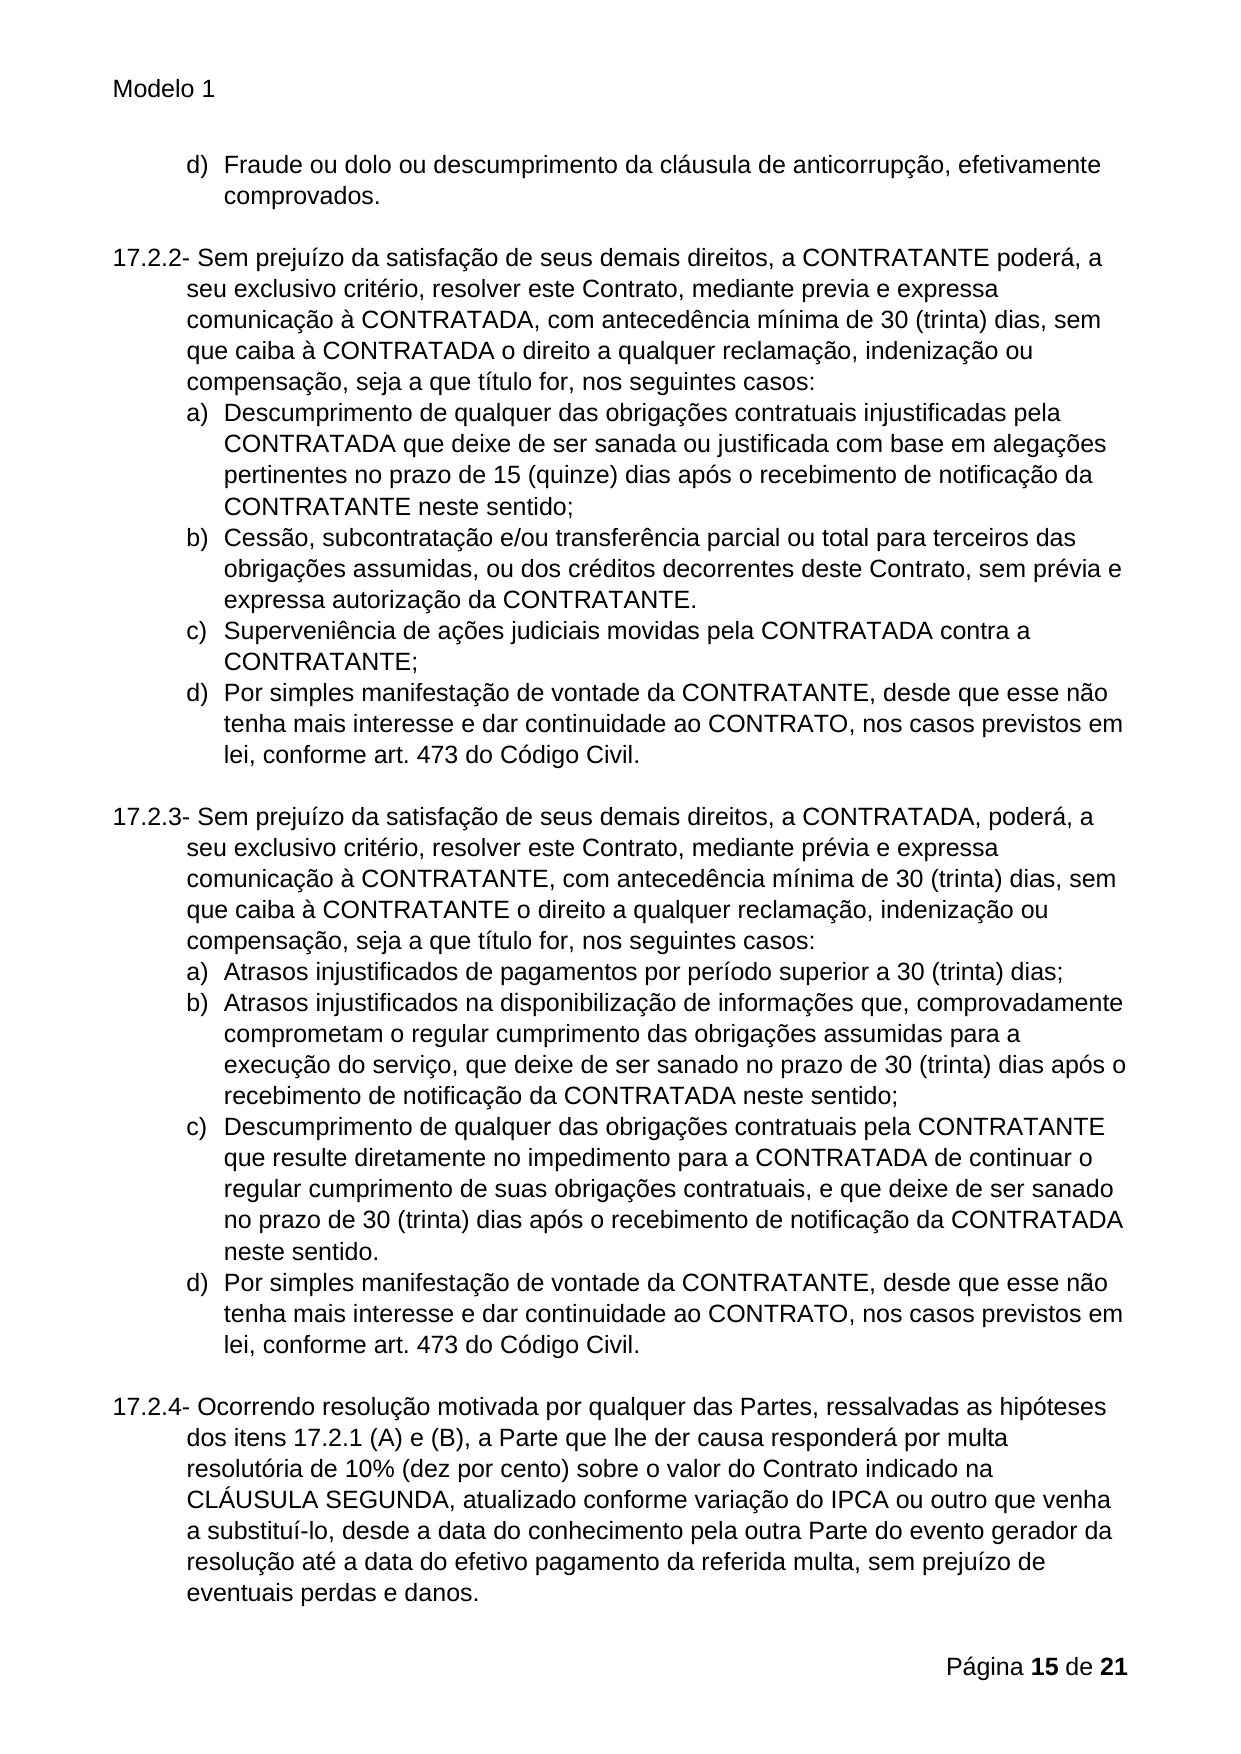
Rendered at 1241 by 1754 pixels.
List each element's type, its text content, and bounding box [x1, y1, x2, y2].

text 17.2.2- Sem prejuízo da satisfação de seus demais direitos, a CONTRATANTE poderá, a seu exclusivo critério, resolver este Contrato, mediante previa e expressa comunicação à CONTRATADA, com antecedência mínima de 30 (trinta) dias, sem que caiba à CONTRATADA o direito a qualquer reclamação, indenização ou compensação, seja a que título for, nos seguintes casos: [112, 243, 1128, 396]
list Fraude ou dolo ou descumprimento da cláusula de anticorrupção, efetivamente comprovados. [186, 150, 1128, 210]
text 17.2.3- Sem prejuízo da satisfação de seus demais direitos, a CONTRATADA, poderá, a seu exclusivo critério, resolver este Contrato, mediante prévia e expressa comunicação à CONTRATANTE, com antecedência mínima de 30 (trinta) dias, sem que caiba à CONTRATANTE o direito a qualquer reclamação, indenização ou compensação, seja a que título for, nos seguintes casos: [112, 802, 1128, 955]
list Por simples manifestação de vontade da CONTRATANTE, desde que esse não tenha mais interesse e dar continuidade ao CONTRATO, nos casos previstos em lei, conforme art. 473 do Código Civil. [186, 678, 1128, 768]
list Descumprimento de qualquer das obrigações contratuais pela CONTRATANTE que resulte diretamente no impedimento para a CONTRATADA de continuar o regular cumprimento de suas obrigações contratuais, e que deixe de ser sanado no prazo de 30 (trinta) dias após o recebimento de notificação da CONTRATADA neste sentido. [186, 1112, 1128, 1265]
list Descumprimento de qualquer das obrigações contratuais injustificadas pela CONTRATADA que deixe de ser sanada ou justificada com base em alegações pertinentes no prazo de 15 (quinze) dias após o recebimento de notificação da CONTRATANTE neste sentido; [186, 398, 1128, 520]
list Superveniência de ações judiciais movidas pela CONTRATADA contra a CONTRATANTE; [186, 616, 1128, 675]
list Atrasos injustificados de pagamentos por período superior a 30 (trinta) dias; [186, 957, 1128, 986]
list Cessão, subcontratação e/ou transferência parcial ou total para terceiros das obrigações assumidas, ou dos créditos decorrentes deste Contrato, sem prévia e expressa autorização da CONTRATANTE. [186, 522, 1128, 613]
list Atrasos injustificados na disponibilização de informações que, comprovadamente comprometam o regular cumprimento das obrigações assumidas para a execução do serviço, que deixe de ser sanado no prazo de 30 (trinta) dias após o recebimento de notificação da CONTRATADA neste sentido; [186, 988, 1128, 1110]
text 17.2.4- Ocorrendo resolução motivada por qualquer das Partes, ressalvadas as hipóteses dos itens 17.2.1 (A) e (B), a Parte que lhe der causa responderá por multa resolutória de 10% (dez por cento) sobre o valor do Contrato indicado na CLÁUSULA SEGUNDA, atualizado conforme variação do IPCA ou outro que venha a substituí-lo, desde a data do conhecimento pela outra Parte do evento gerador da resolução até a data do efetivo pagamento da referida multa, sem prejuízo de eventuais perdas e danos. [112, 1392, 1128, 1607]
list Por simples manifestação de vontade da CONTRATANTE, desde que esse não tenha mais interesse e dar continuidade ao CONTRATO, nos casos previstos em lei, conforme art. 473 do Código Civil. [186, 1267, 1128, 1358]
